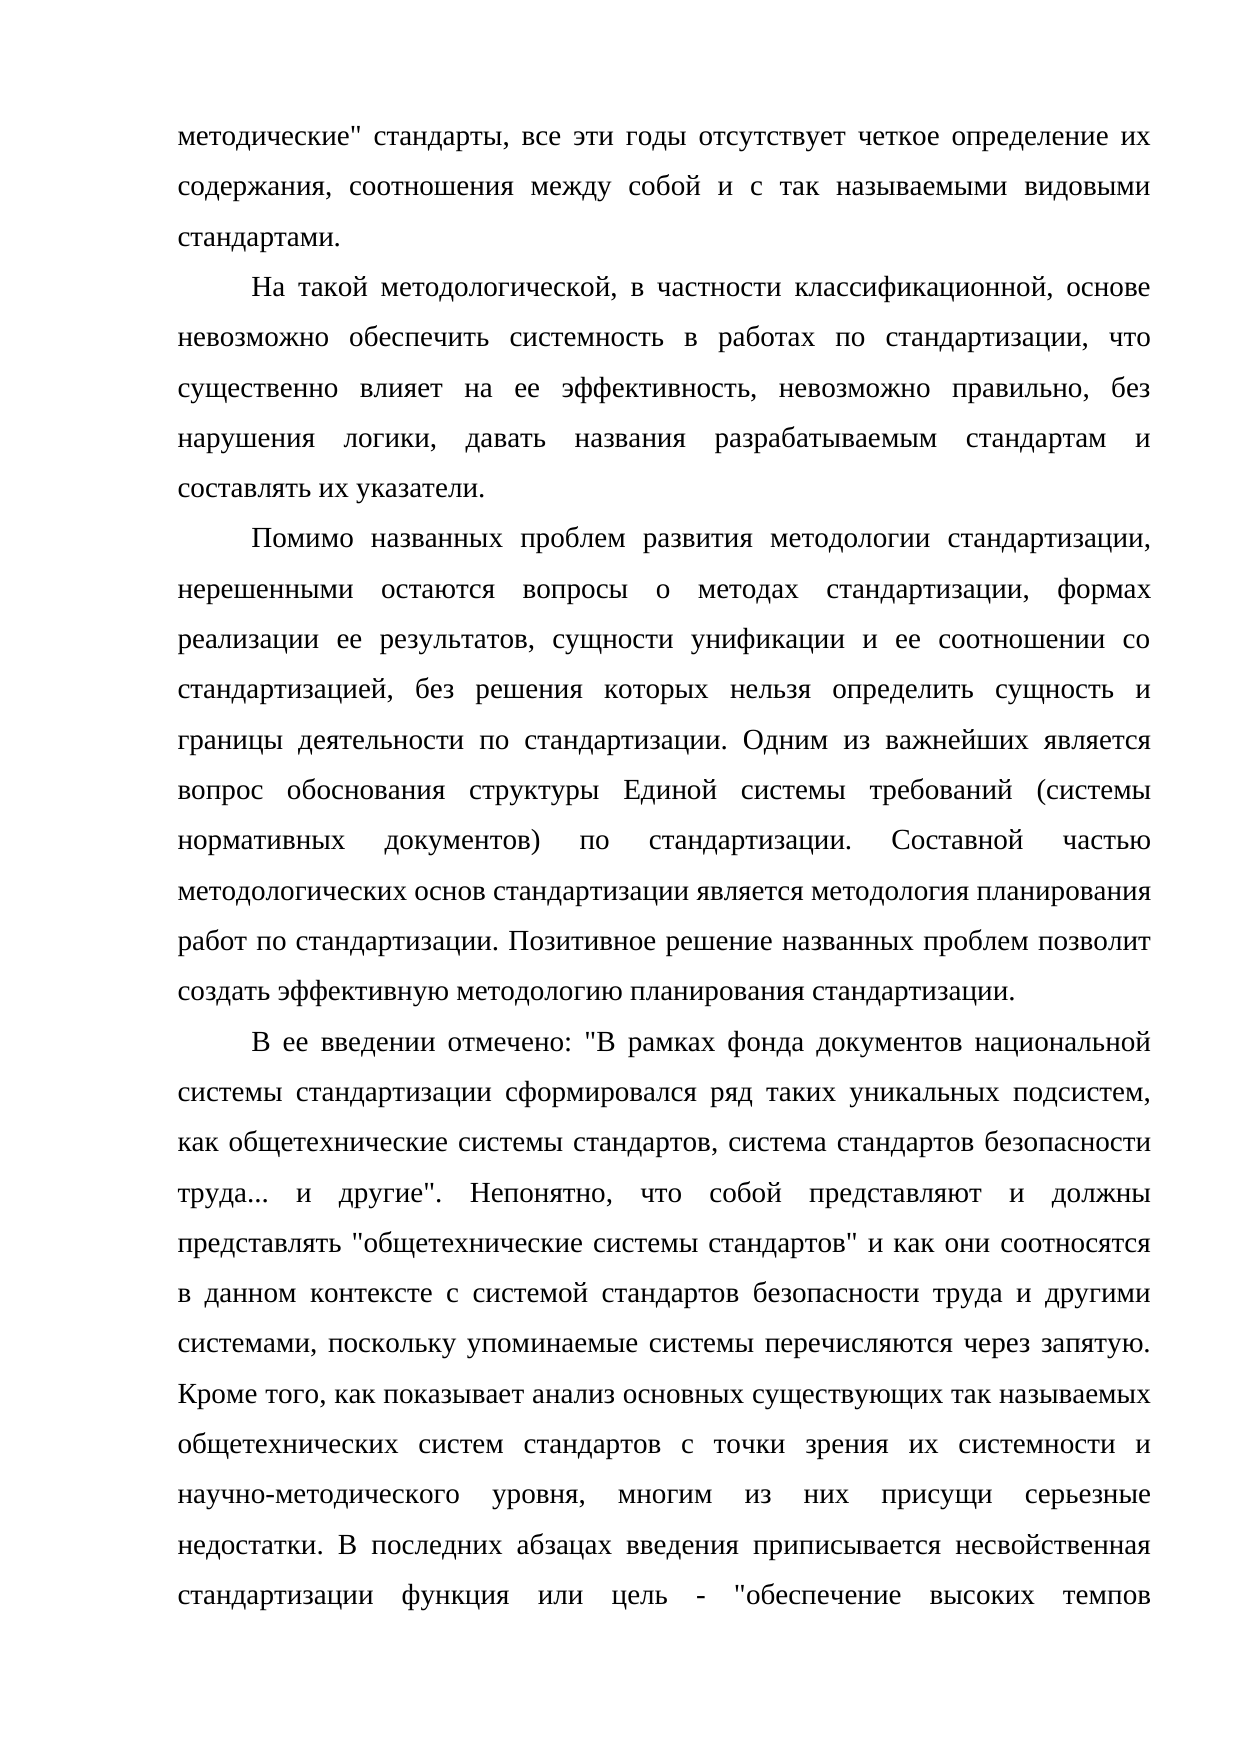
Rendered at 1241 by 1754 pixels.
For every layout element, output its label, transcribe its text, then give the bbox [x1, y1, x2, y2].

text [177, 1024, 1152, 1611]
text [177, 118, 1152, 252]
text На такой методологической, в частности классификационной, основе невозможно обеспечить системность в работах по стандартизации, что существенно влияет на ее эффективность, невозможно правильно, без нарушения логики, давать названия разрабатываемым стандартам и составлять их указатели. [177, 269, 1152, 504]
text Помимо названных проблем развития методологии стандартизации, нерешенными остаются вопросы о методах стандартизации, формах реализации ее результатов, сущности унификации и ее соотношении со стандартизацией, без решения которых нельзя определить сущность и границы деятельности по стандартизации. Одним из важнейших является вопрос обоснования структуры Единой системы требований (системы нормативных документов) по стандартизации. Составной частью методологических основ стандартизации является методология планирования работ по стандартизации. Позитивное решение названных проблем позволит создать эффективную методологию планирования стандартизации. [177, 521, 1152, 1007]
